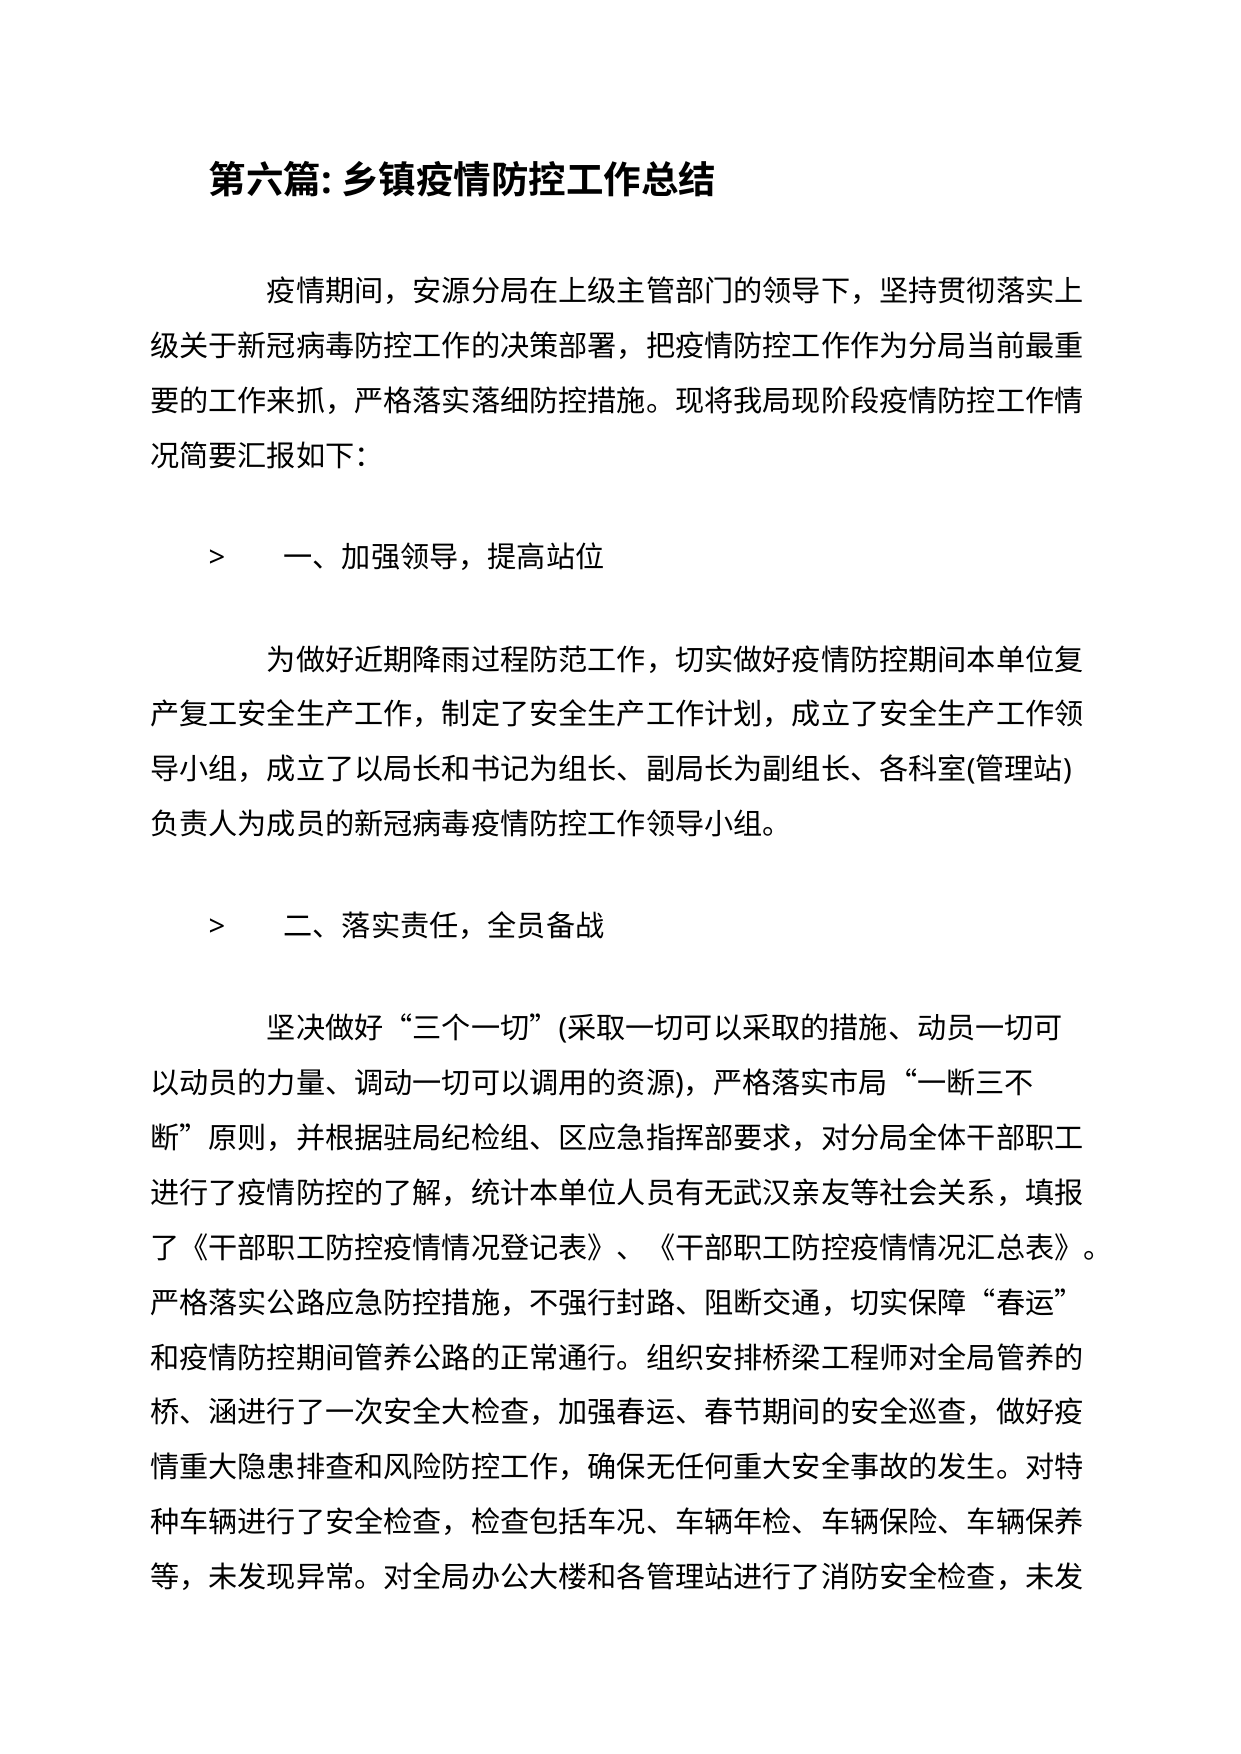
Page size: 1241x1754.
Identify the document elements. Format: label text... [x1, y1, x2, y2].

text > 一、加强领导，提高站位 [150, 534, 1090, 576]
text > 二、落实责任，全员备战 [150, 903, 1090, 945]
text 疫情期间，安源分局在上级主管部门的领导下，坚持贯彻落实上级关于新冠病毒防控工作的决策部署，把疫情防控工作作为分局当前最重要的工作来抓，严格落实落细防控措施。现将我局现阶段疫情防控工作情况简要汇报如下： [150, 268, 1090, 474]
text 为做好近期降雨过程防范工作，切实做好疫情防控期间本单位复产复工安全生产工作，制定了安全生产工作计划，成立了安全生产工作领导小组，成立了以局长和书记为组长、副局长为副组长、各科室(管理站)负责人为成员的新冠病毒疫情防控工作领导小组。 [150, 636, 1090, 843]
text 第六篇: 乡镇疫情防控工作总结 [150, 150, 1090, 204]
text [150, 1004, 1090, 1596]
